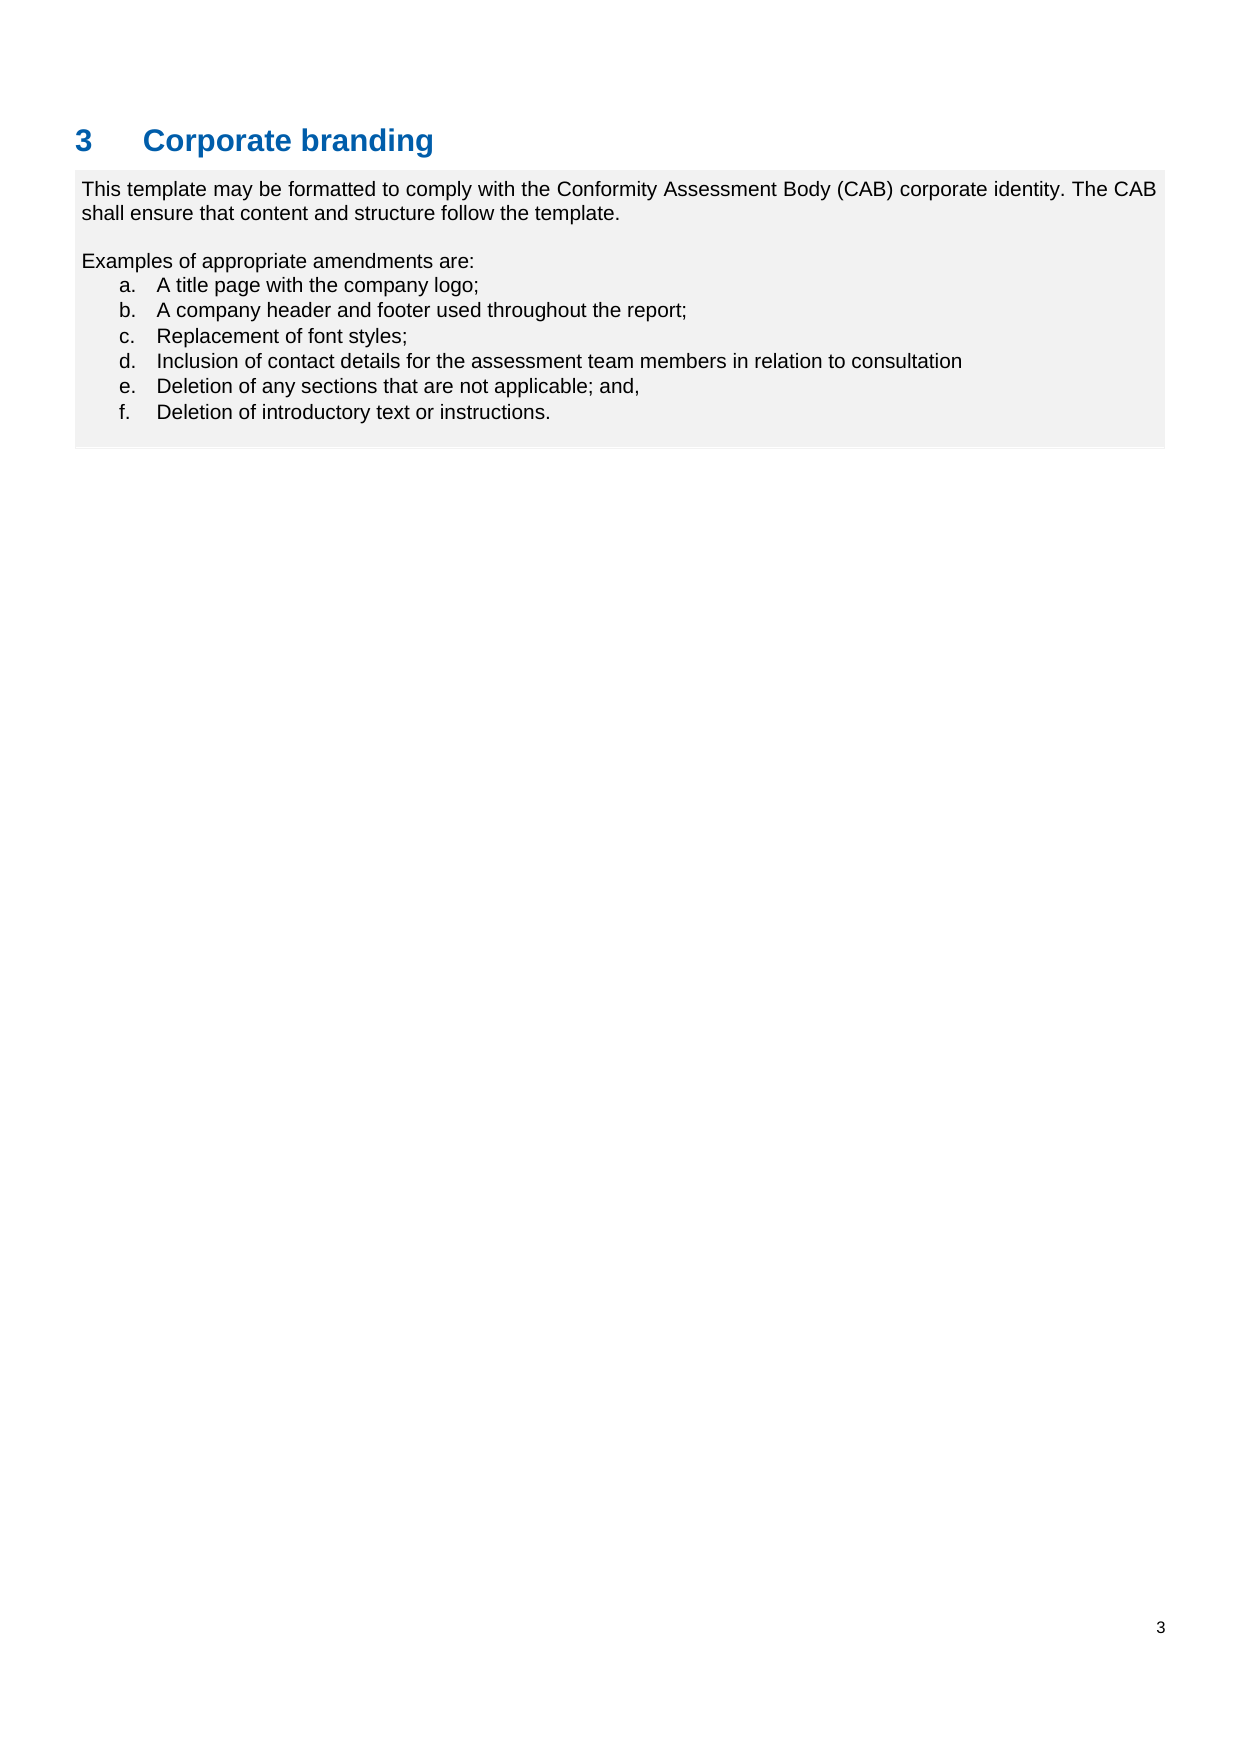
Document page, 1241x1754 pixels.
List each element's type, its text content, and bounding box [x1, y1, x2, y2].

text Corporate branding [75, 122, 1165, 158]
table_header This template may be formatted to comply with the Conformity Assessment Body (CAB) corporate identity. The CAB shall ensure that content and structure follow the template. Examples of appropriate amendments are: A title page with the company logo; A company header and footer used throughout the report; Replacement of font styles; Inclusion of contact details for the assessment team members in relation to consultation Deletion of any sections that are not applicable; and, Deletion of introductory text or instructions. [76, 171, 1164, 447]
